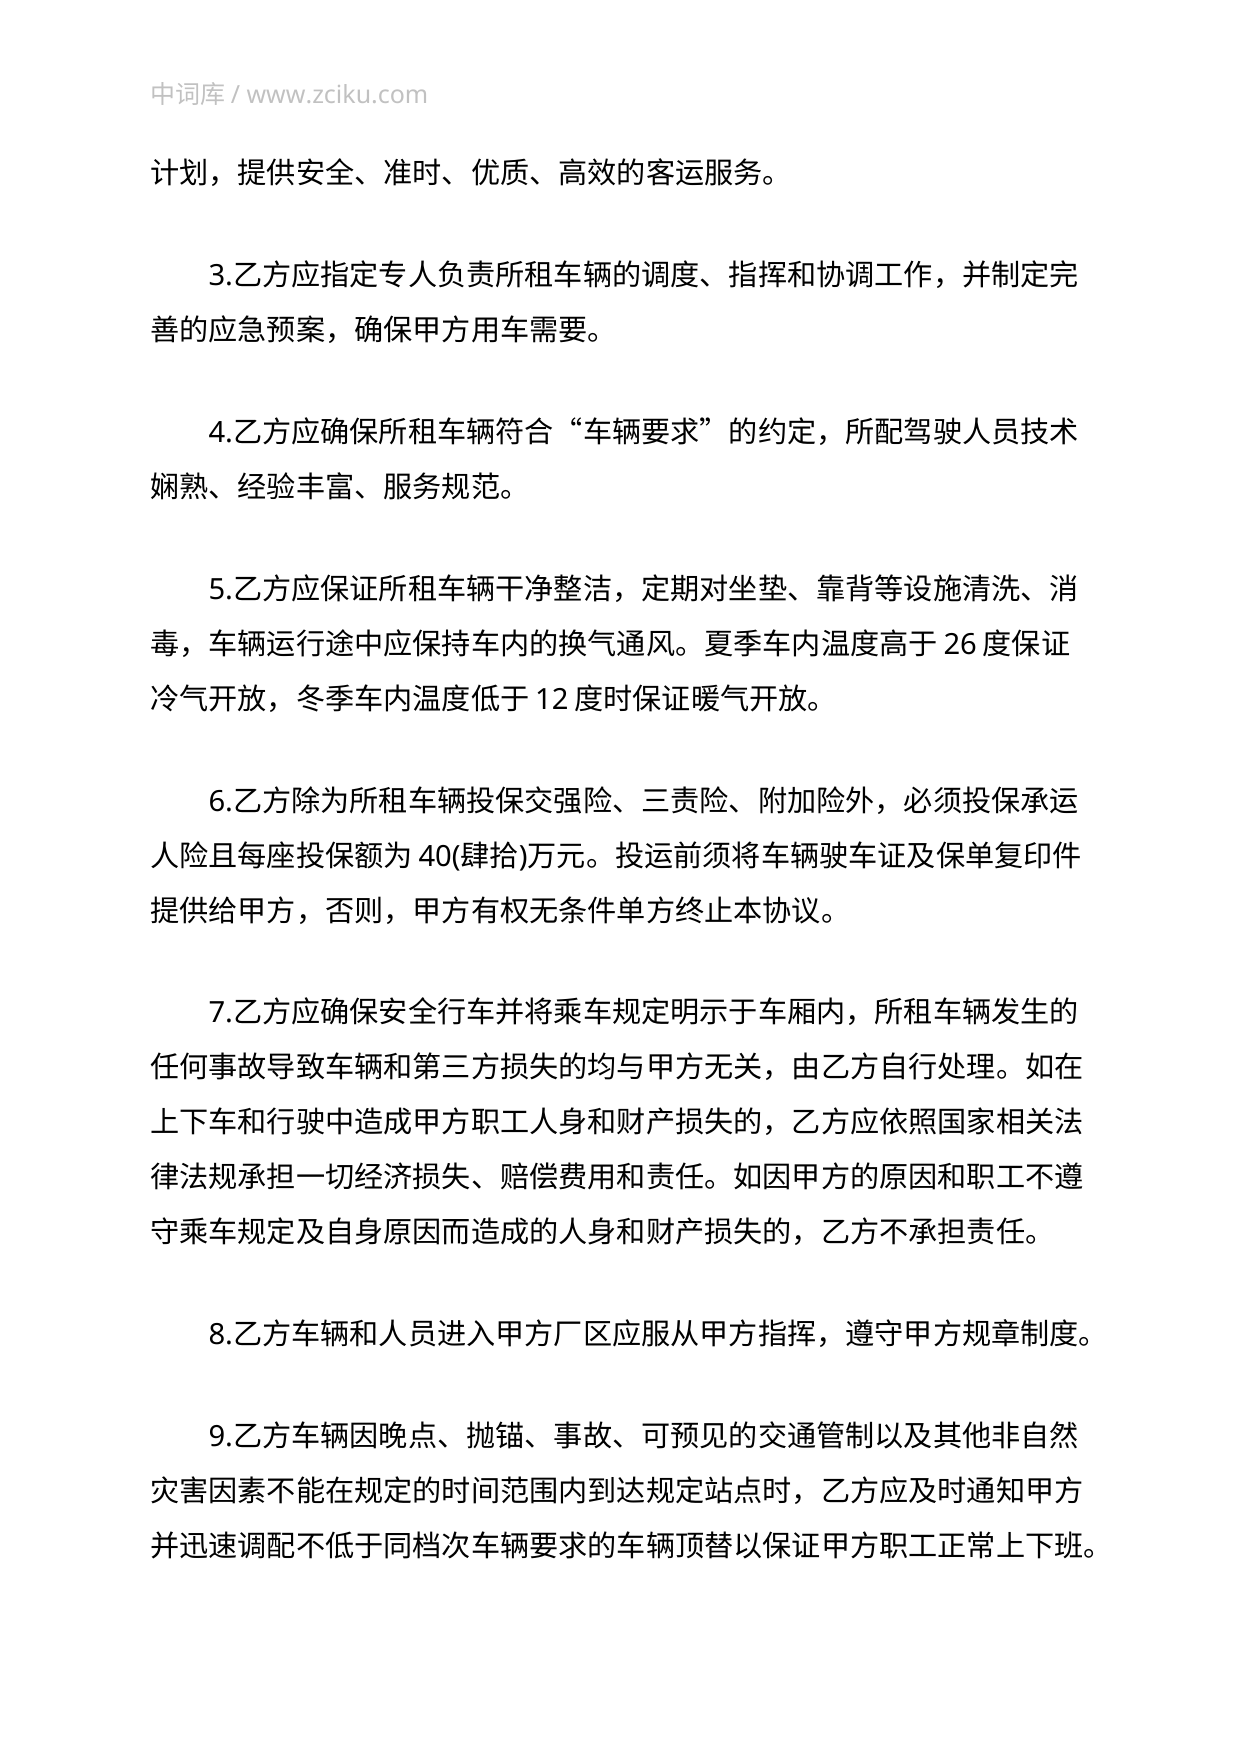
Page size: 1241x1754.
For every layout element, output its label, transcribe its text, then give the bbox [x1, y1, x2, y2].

text 7.乙方应确保安全行车并将乘车规定明示于车厢内，所租车辆发生的任何事故导致车辆和第三方损失的均与甲方无关，由乙方自行处理。如在上下车和行驶中造成甲方职工人身和财产损失的，乙方应依照国家相关法律法规承担一切经济损失、赔偿费用和责任。如因甲方的原因和职工不遵守乘车规定及自身原因而造成的人身和财产损失的，乙方不承担责任。 [150, 989, 1090, 1251]
text 5.乙方应保证所租车辆干净整洁，定期对坐垫、靠背等设施清洗、消毒，车辆运行途中应保持车内的换气通风。夏季车内温度高于26度保证冷气开放，冬季车内温度低于12度时保证暖气开放。 [150, 565, 1090, 718]
text 4.乙方应确保所租车辆符合“车辆要求”的约定，所配驾驶人员技术娴熟、经验丰富、服务规范。 [150, 408, 1090, 506]
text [150, 150, 1090, 192]
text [150, 1412, 1090, 1565]
text 6.乙方除为所租车辆投保交强险、三责险、附加险外，必须投保承运人险且每座投保额为40(肆拾)万元。投运前须将车辆驶车证及保单复印件提供给甲方，否则，甲方有权无条件单方终止本协议。 [150, 777, 1090, 929]
text 3.乙方应指定专人负责所租车辆的调度、指挥和协调工作，并制定完善的应急预案，确保甲方用车需要。 [150, 252, 1090, 349]
text 8.乙方车辆和人员进入甲方厂区应服从甲方指挥，遵守甲方规章制度。 [150, 1311, 1090, 1353]
